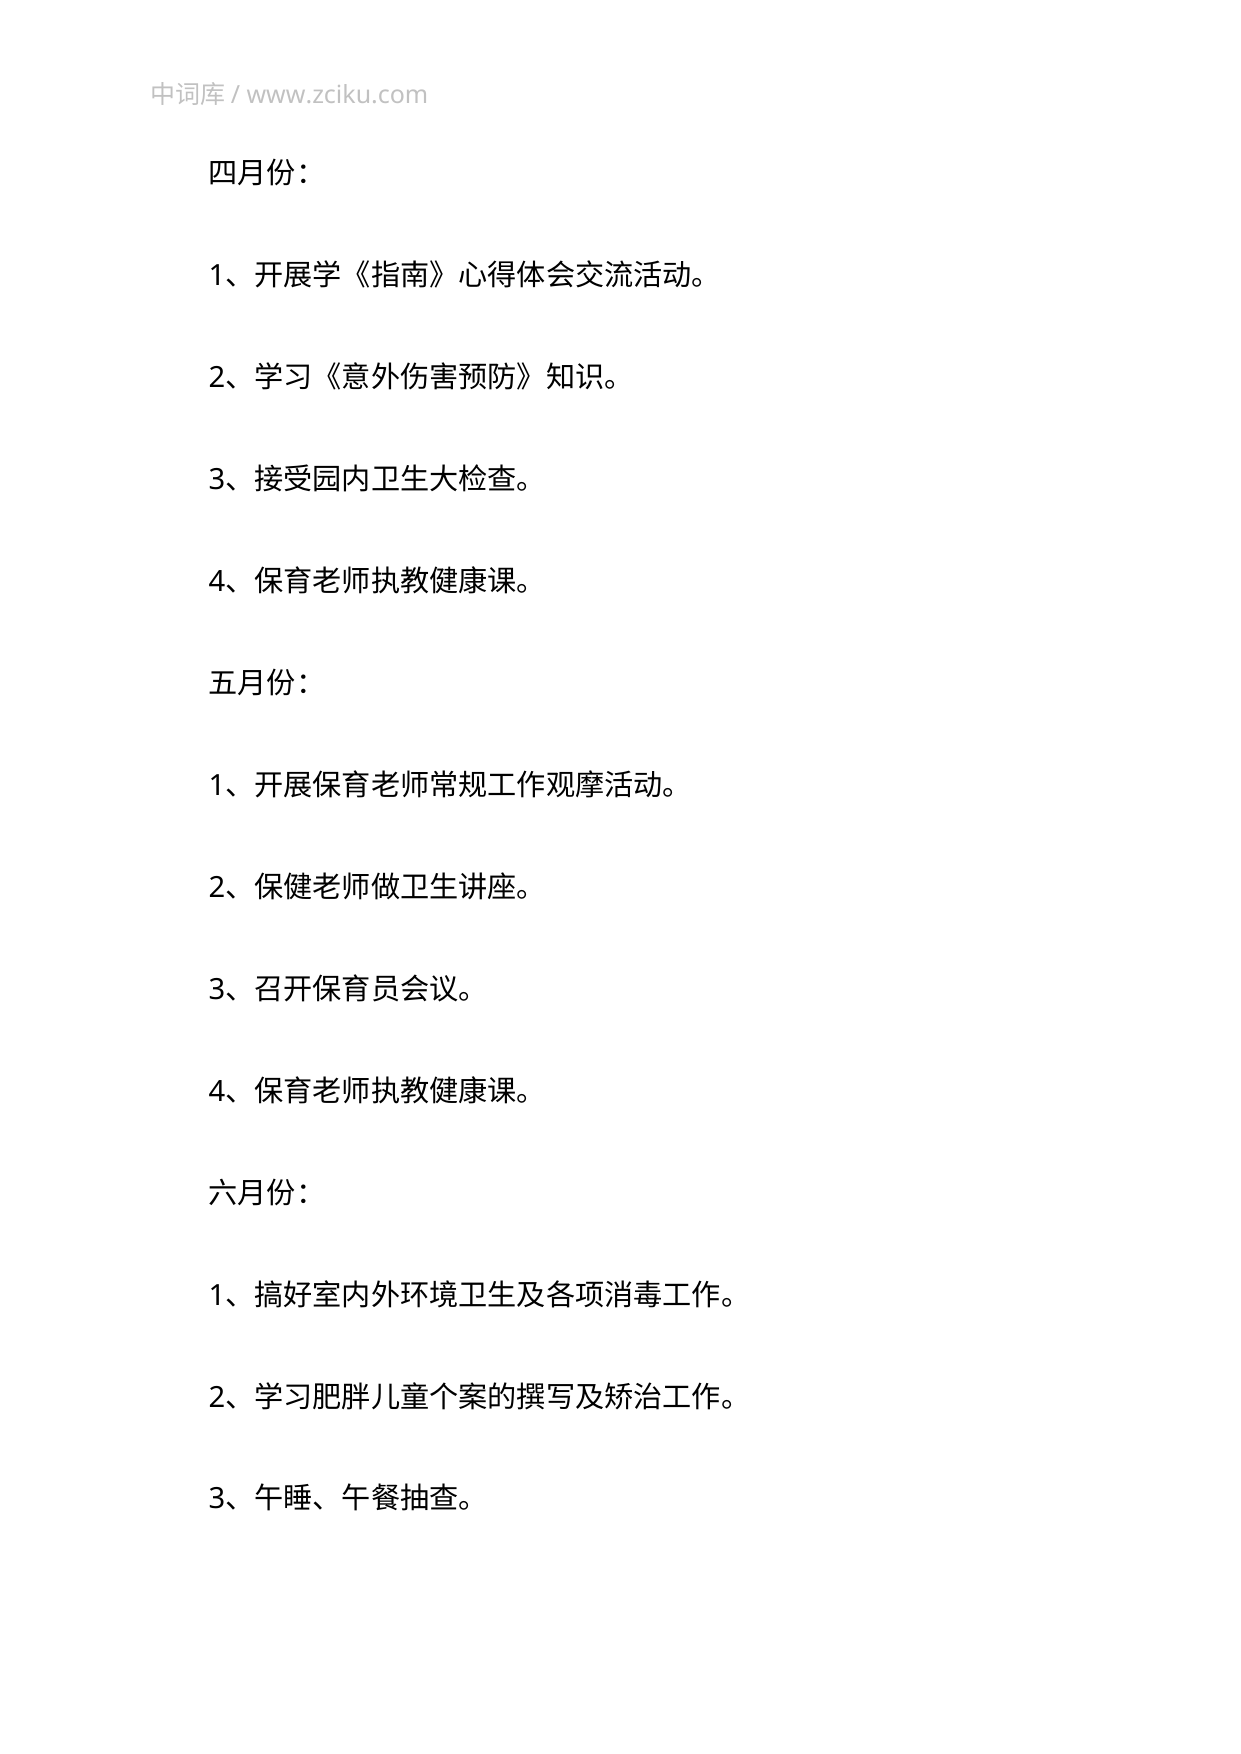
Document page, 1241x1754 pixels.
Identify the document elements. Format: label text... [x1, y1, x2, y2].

text 3、午睡、午餐抽查。 [150, 1475, 1090, 1517]
text 3、召开保育员会议。 [150, 965, 1090, 1008]
text 4、保育老师执教健康课。 [150, 558, 1090, 600]
text 2、学习《意外伤害预防》知识。 [150, 354, 1090, 396]
text 五月份： [150, 660, 1090, 702]
text 1、开展保育老师常规工作观摩活动。 [150, 761, 1090, 804]
text 1、搞好室内外环境卫生及各项消毒工作。 [150, 1271, 1090, 1313]
text 4、保育老师执教健康课。 [150, 1067, 1090, 1110]
text 四月份： [150, 150, 1090, 192]
text 2、学习肥胖儿童个案的撰写及矫治工作。 [150, 1373, 1090, 1416]
text 六月份： [150, 1169, 1090, 1212]
text 1、开展学《指南》心得体会交流活动。 [150, 252, 1090, 294]
text 3、接受园内卫生大检查。 [150, 456, 1090, 498]
text 2、保健老师做卫生讲座。 [150, 863, 1090, 906]
